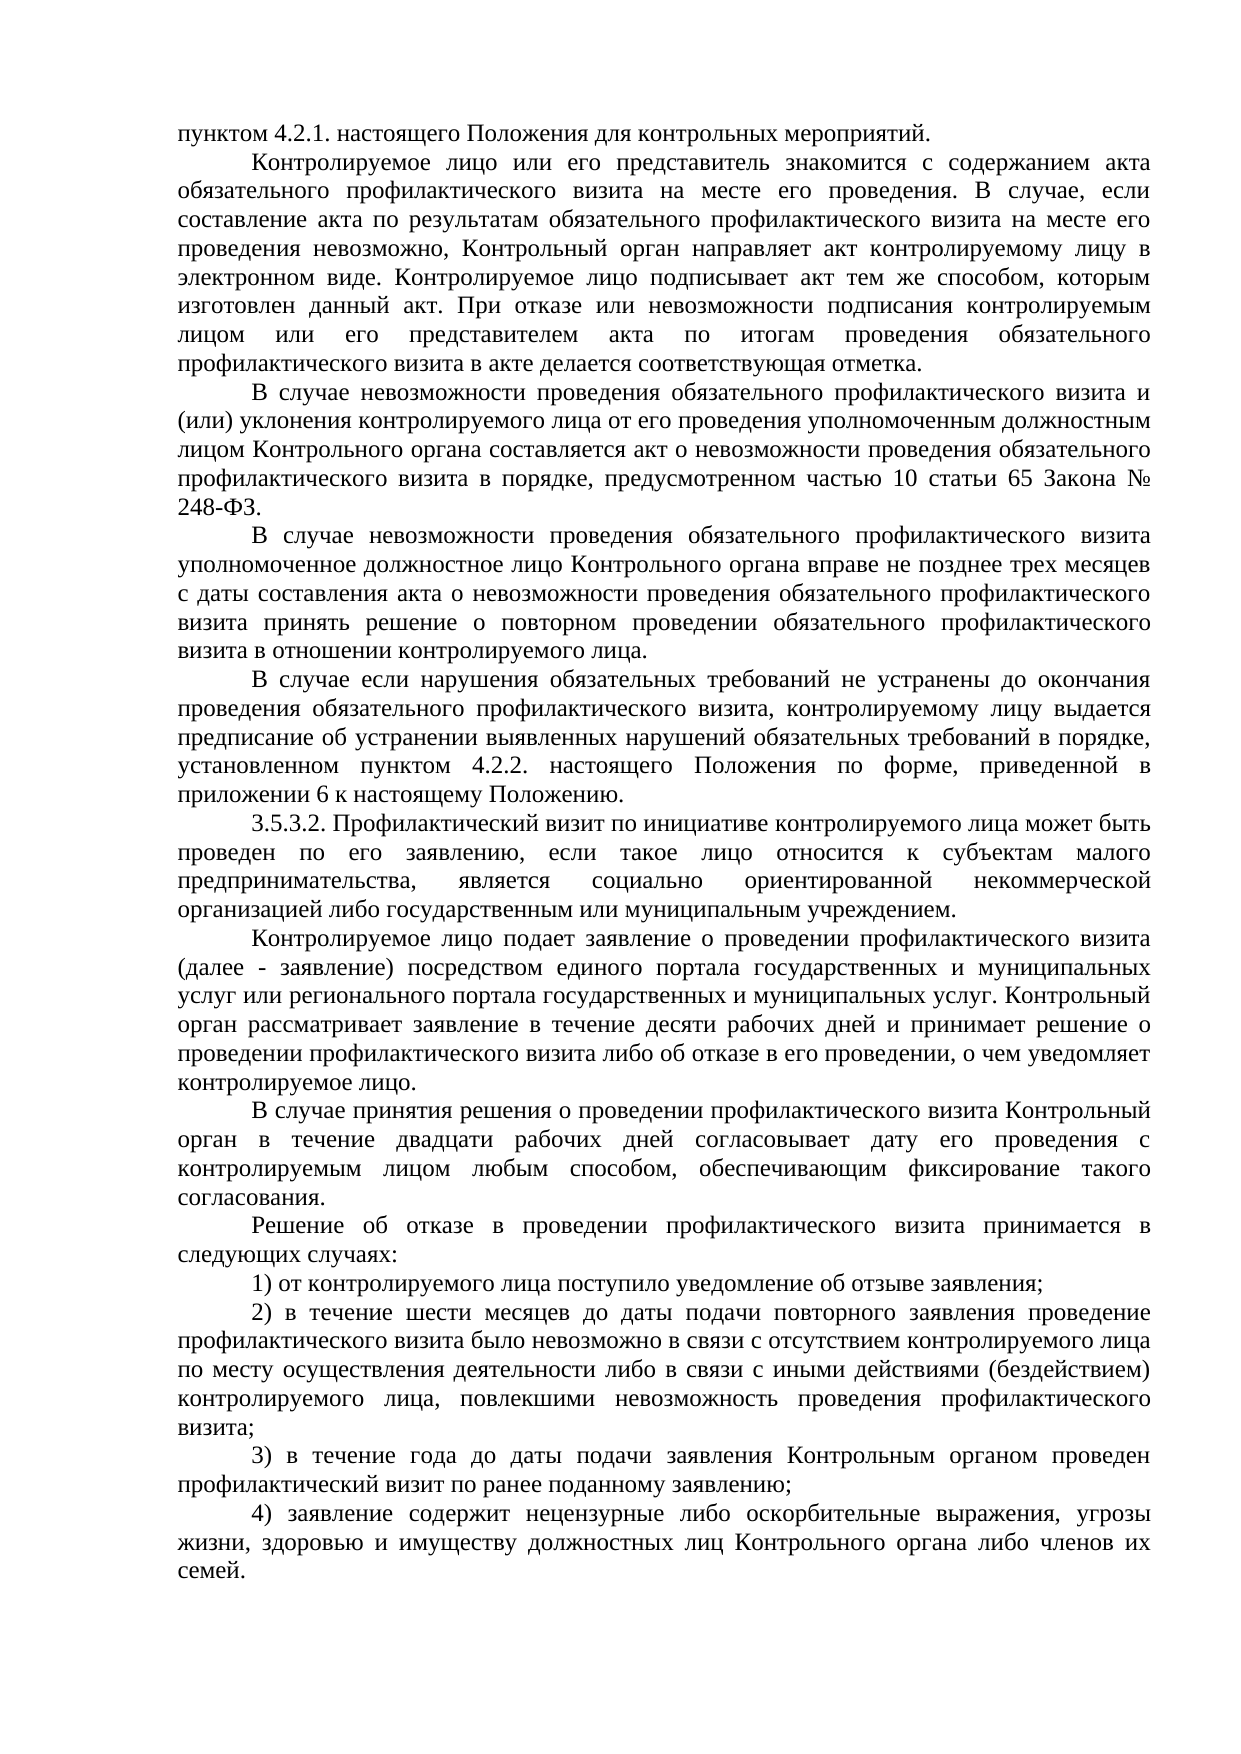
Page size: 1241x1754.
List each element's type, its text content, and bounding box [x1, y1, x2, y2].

text Контролируемое лицо подает заявление о проведении профилактического визита (далее - заявление) посредством единого портала государственных и муниципальных услуг или регионального портала государственных и муниципальных услуг. Контрольный орган рассматривает заявление в течение десяти рабочих дней и принимает решение о проведении профилактического визита либо об отказе в его проведении, о чем уведомляет контролируемое лицо. [177, 923, 1152, 1096]
text В случае принятия решения о проведении профилактического визита Контрольный орган в течение двадцати рабочих дней согласовывает дату его проведения с контролируемым лицом любым способом, обеспечивающим фиксирование такого согласования. [177, 1096, 1152, 1211]
text 2) в течение шести месяцев до даты подачи повторного заявления проведение профилактического визита было невозможно в связи с отсутствием контролируемого лица по месту осуществления деятельности либо в связи с иными действиями (бездействием) контролируемого лица, повлекшими невозможность проведения профилактического визита; [177, 1297, 1152, 1441]
text Контролируемое лицо или его представитель знакомится с содержанием акта обязательного профилактического визита на месте его проведения. В случае, если составление акта по результатам обязательного профилактического визита на месте его проведения невозможно, Контрольный орган направляет акт контролируемому лицу в электронном виде. Контролируемое лицо подписывает акт тем же способом, которым изготовлен данный акт. При отказе или невозможности подписания контролируемым лицом или его представителем акта по итогам проведения обязательного профилактического визита в акте делается соответствующая отметка. [177, 147, 1152, 377]
text В случае если нарушения обязательных требований не устранены до окончания проведения обязательного профилактического визита, контролируемому лицу выдается предписание об устранении выявленных нарушений обязательных требований в порядке, установленном пунктом 4.2.2. настоящего Положения по форме, приведенной в приложении 6 к настоящему Положению. [177, 664, 1152, 808]
text Решение об отказе в проведении профилактического визита принимается в следующих случаях: [177, 1211, 1152, 1268]
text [177, 118, 1152, 147]
text 1) от контролируемого лица поступило уведомление об отзыве заявления; [177, 1268, 1152, 1297]
text 4) заявление содержит нецензурные либо оскорбительные выражения, угрозы жизни, здоровью и имуществу должностных лиц Контрольного органа либо членов их семей. [177, 1498, 1152, 1584]
text 3) в течение года до даты подачи заявления Контрольным органом проведен профилактический визит по ранее поданному заявлению; [177, 1441, 1152, 1498]
text В случае невозможности проведения обязательного профилактического визита уполномоченное должностное лицо Контрольного органа вправе не позднее трех месяцев с даты составления акта о невозможности проведения обязательного профилактического визита принять решение о повторном проведении обязательного профилактического визита в отношении контролируемого лица. [177, 521, 1152, 664]
text В случае невозможности проведения обязательного профилактического визита и (или) уклонения контролируемого лица от его проведения уполномоченным должностным лицом Контрольного органа составляется акт о невозможности проведения обязательного профилактического визита в порядке, предусмотренном частью 10 статьи 65 Закона № 248-ФЗ. [177, 377, 1152, 521]
text 3.5.3.2. Профилактический визит по инициативе контролируемого лица может быть проведен по его заявлению, если такое лицо относится к субъектам малого предпринимательства, является социально ориентированной некоммерческой организацией либо государственным или муниципальным учреждением. [177, 808, 1152, 923]
